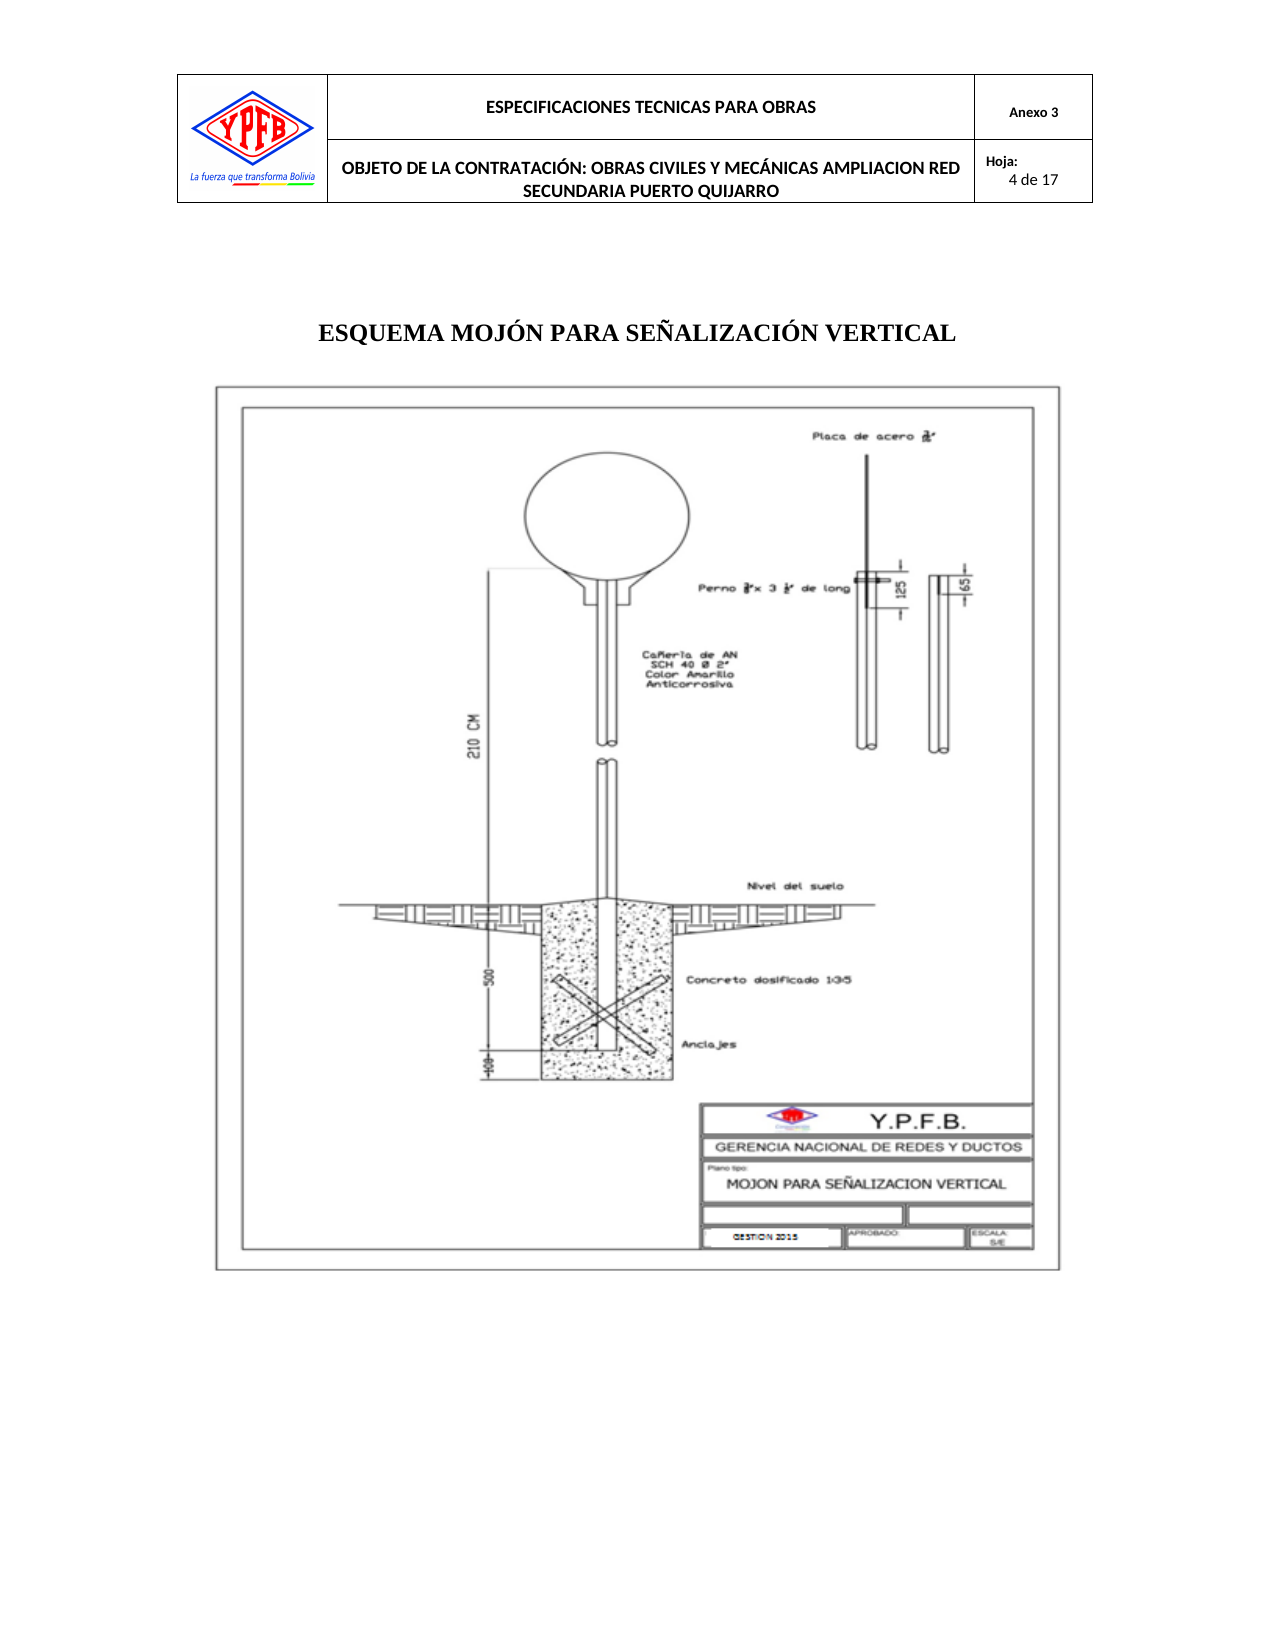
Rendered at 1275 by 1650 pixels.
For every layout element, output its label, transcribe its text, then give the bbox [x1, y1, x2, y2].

picture [188, 86, 316, 191]
picture [205, 375, 1071, 1284]
text ESQUEMA MOJÓN PARA SEÑALIZACIÓN VERTICAL [177, 318, 1098, 347]
